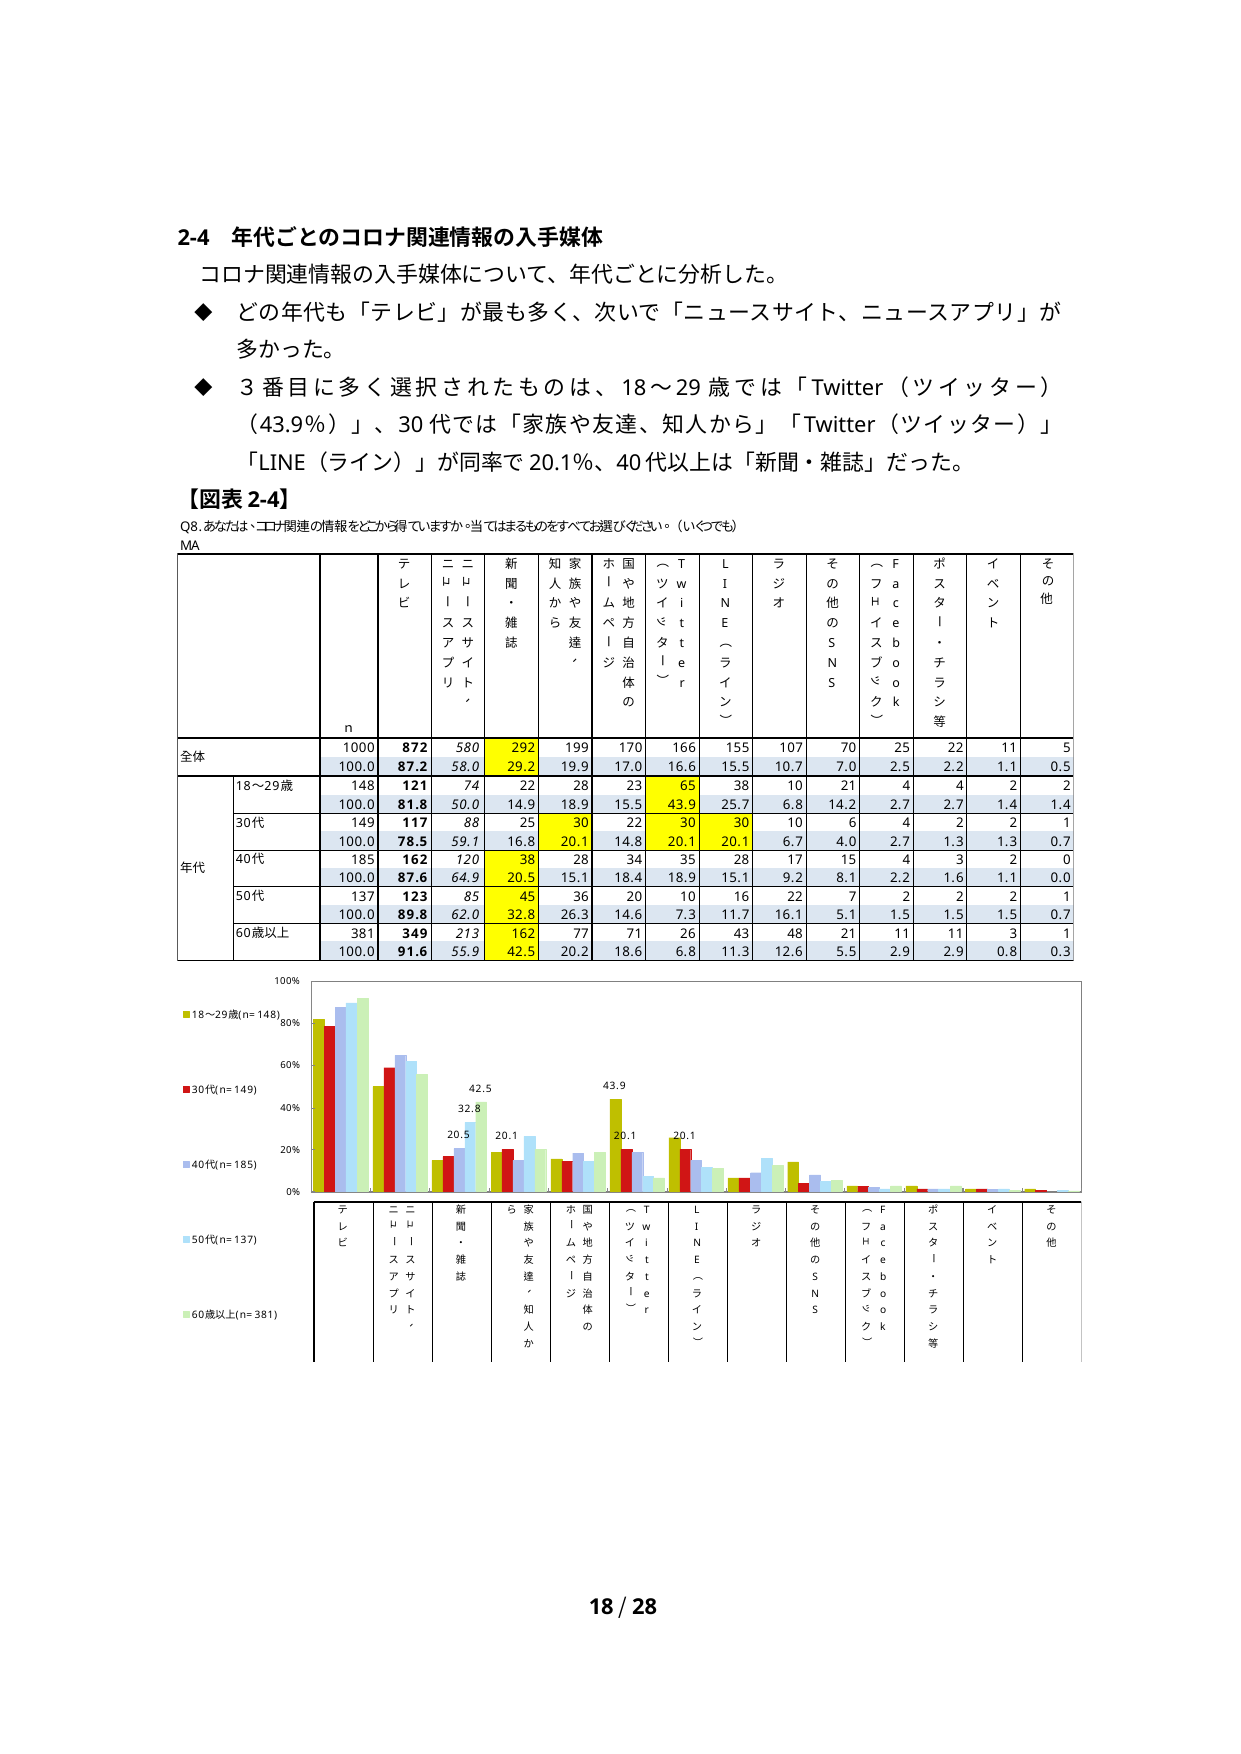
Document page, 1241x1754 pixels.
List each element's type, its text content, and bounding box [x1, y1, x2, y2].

text 【図表2-4】 [177, 479, 1063, 517]
list どの年代も「テレビ」が最も多く、次いで「ニュースサイト、ニュースアプリ」が多かった。 [192, 292, 1063, 367]
text 2-4 年代ごとのコロナ関連情報の入手媒体 [177, 217, 1063, 254]
text コロナ関連情報の入手媒体について、年代ごとに分析した。 [177, 254, 1063, 292]
list ３番目に多く選択されたものは、18～29歳では「Twitter（ツイッター）（43.9％）」、30代では「家族や友達、知人から」「Twitter（ツイッター）」「LINE（ライン）」が同率で20.1％、40代以上は「新聞・雑誌」だった。 [192, 367, 1063, 479]
